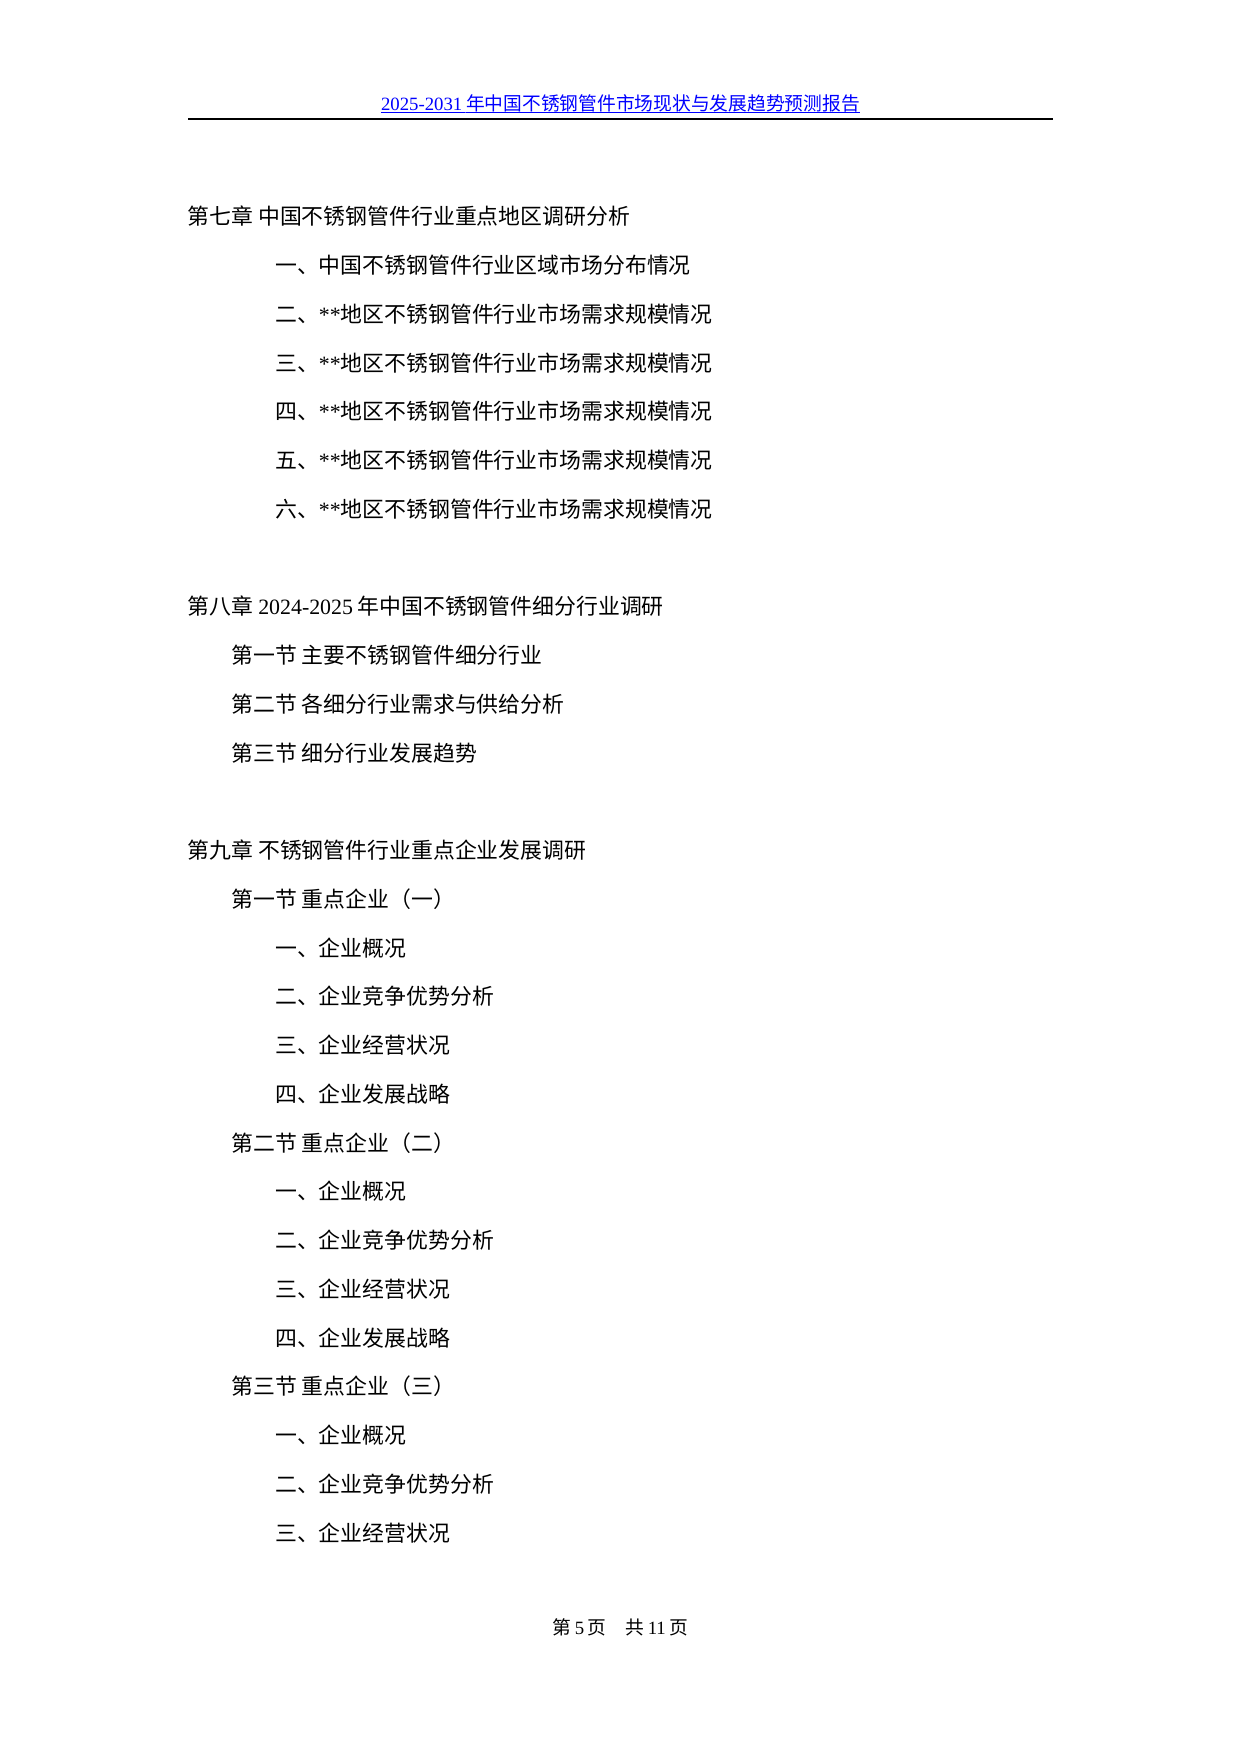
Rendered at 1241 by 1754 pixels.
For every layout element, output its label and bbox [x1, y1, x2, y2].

text [187, 150, 1053, 1548]
